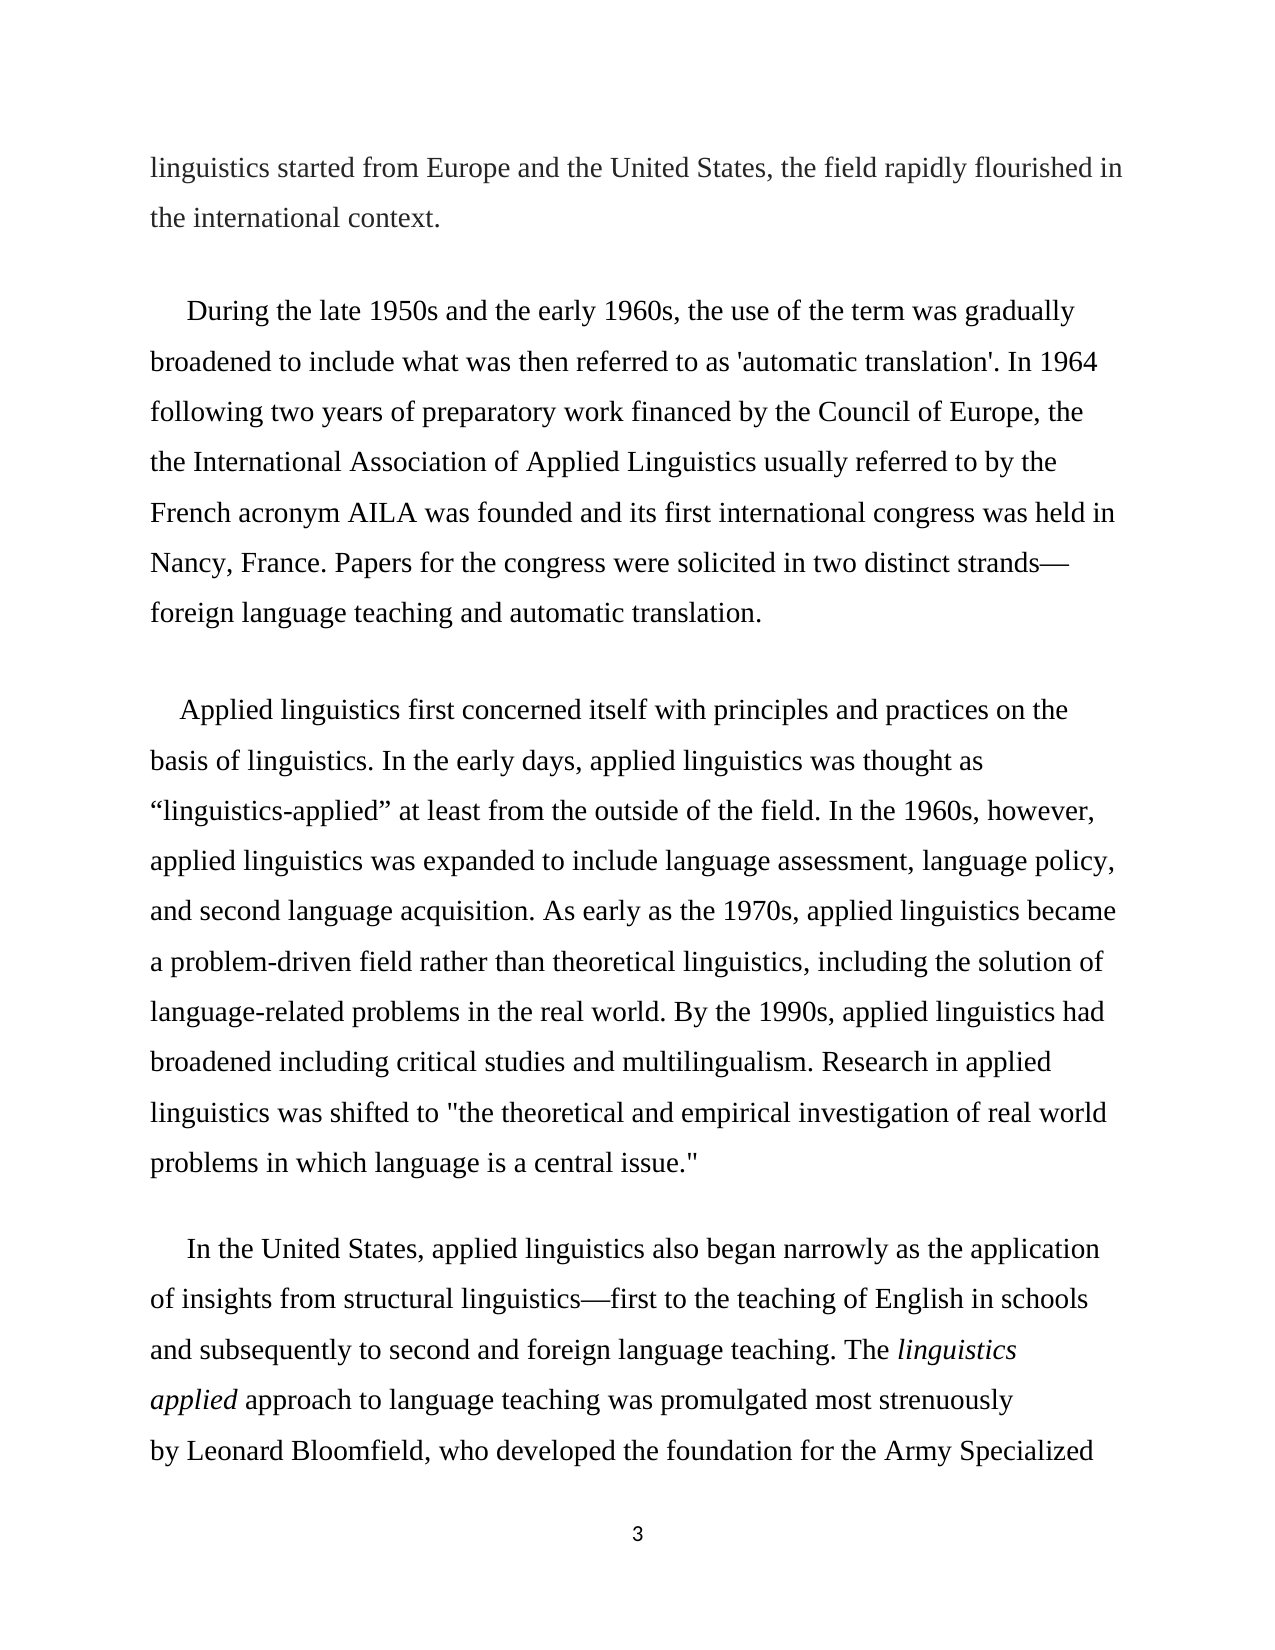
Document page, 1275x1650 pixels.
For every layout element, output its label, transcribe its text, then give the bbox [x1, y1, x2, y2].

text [150, 150, 1125, 234]
text Applied linguistics first concerned itself with principles and practices on the basis of linguistics. In the early days, applied linguistics was thought as “linguistics-applied” at least from the outside of the field. In the 1960s, however, applied linguistics was expanded to include language assessment, language policy, and second language acquisition. As early as the 1970s, applied linguistics became a problem-driven field rather than theoretical linguistics, including the solution of language-related problems in the real world. By the 1990s, applied linguistics had broadened including critical studies and multilingualism. Research in applied linguistics was shifted to "the theoretical and empirical investigation of real world problems in which language is a central issue." [150, 692, 1125, 1179]
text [150, 1231, 1125, 1466]
text During the late 1950s and the early 1960s, the use of the term was gradually broadened to include what was then referred to as 'automatic translation'. In 1964 following two years of preparatory work financed by the Council of Europe, the the International Association of Applied Linguistics usually referred to by the French acronym AILA was founded and its first international congress was held in Nancy, France. Papers for the congress were solicited in two distinct strands—foreign language teaching and automatic translation. [150, 293, 1125, 629]
